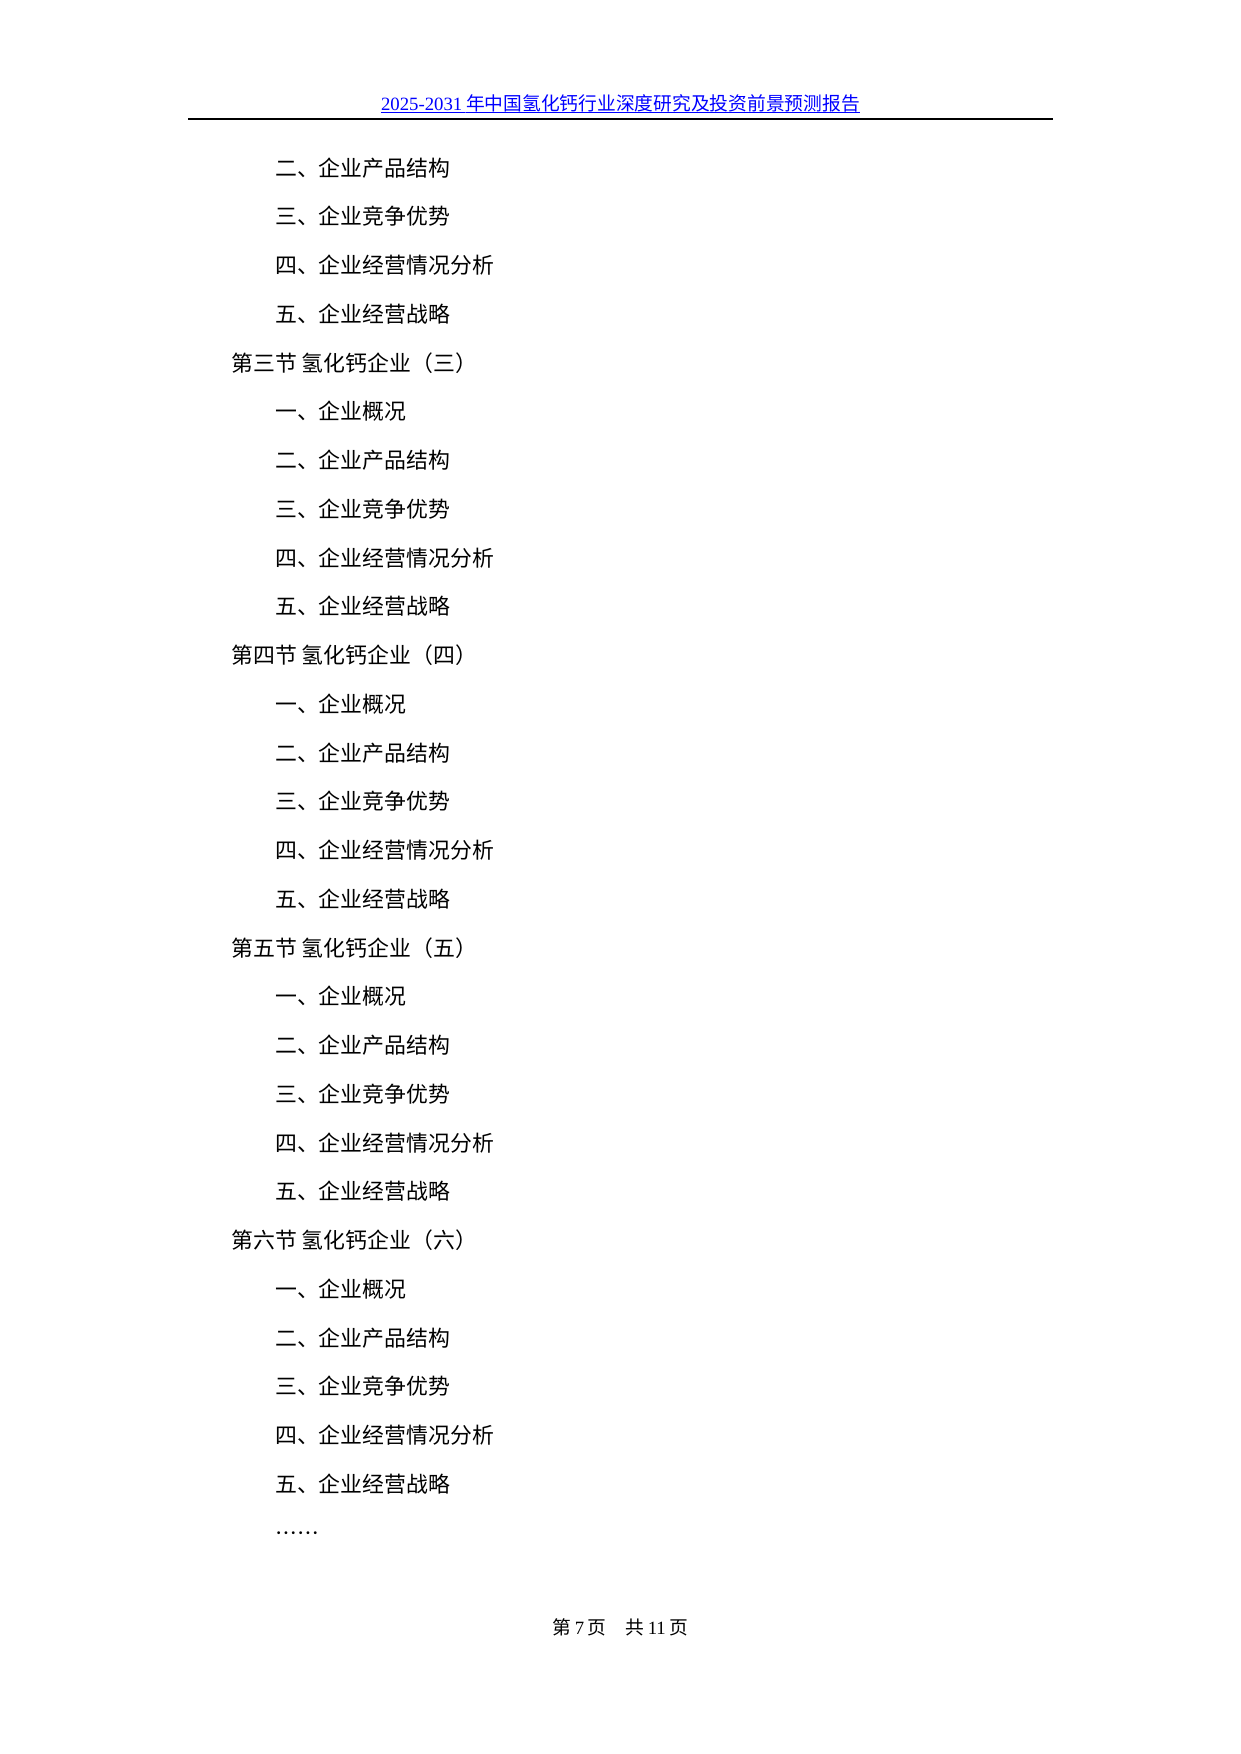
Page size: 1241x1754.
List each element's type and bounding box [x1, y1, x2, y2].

text [187, 150, 1053, 1548]
